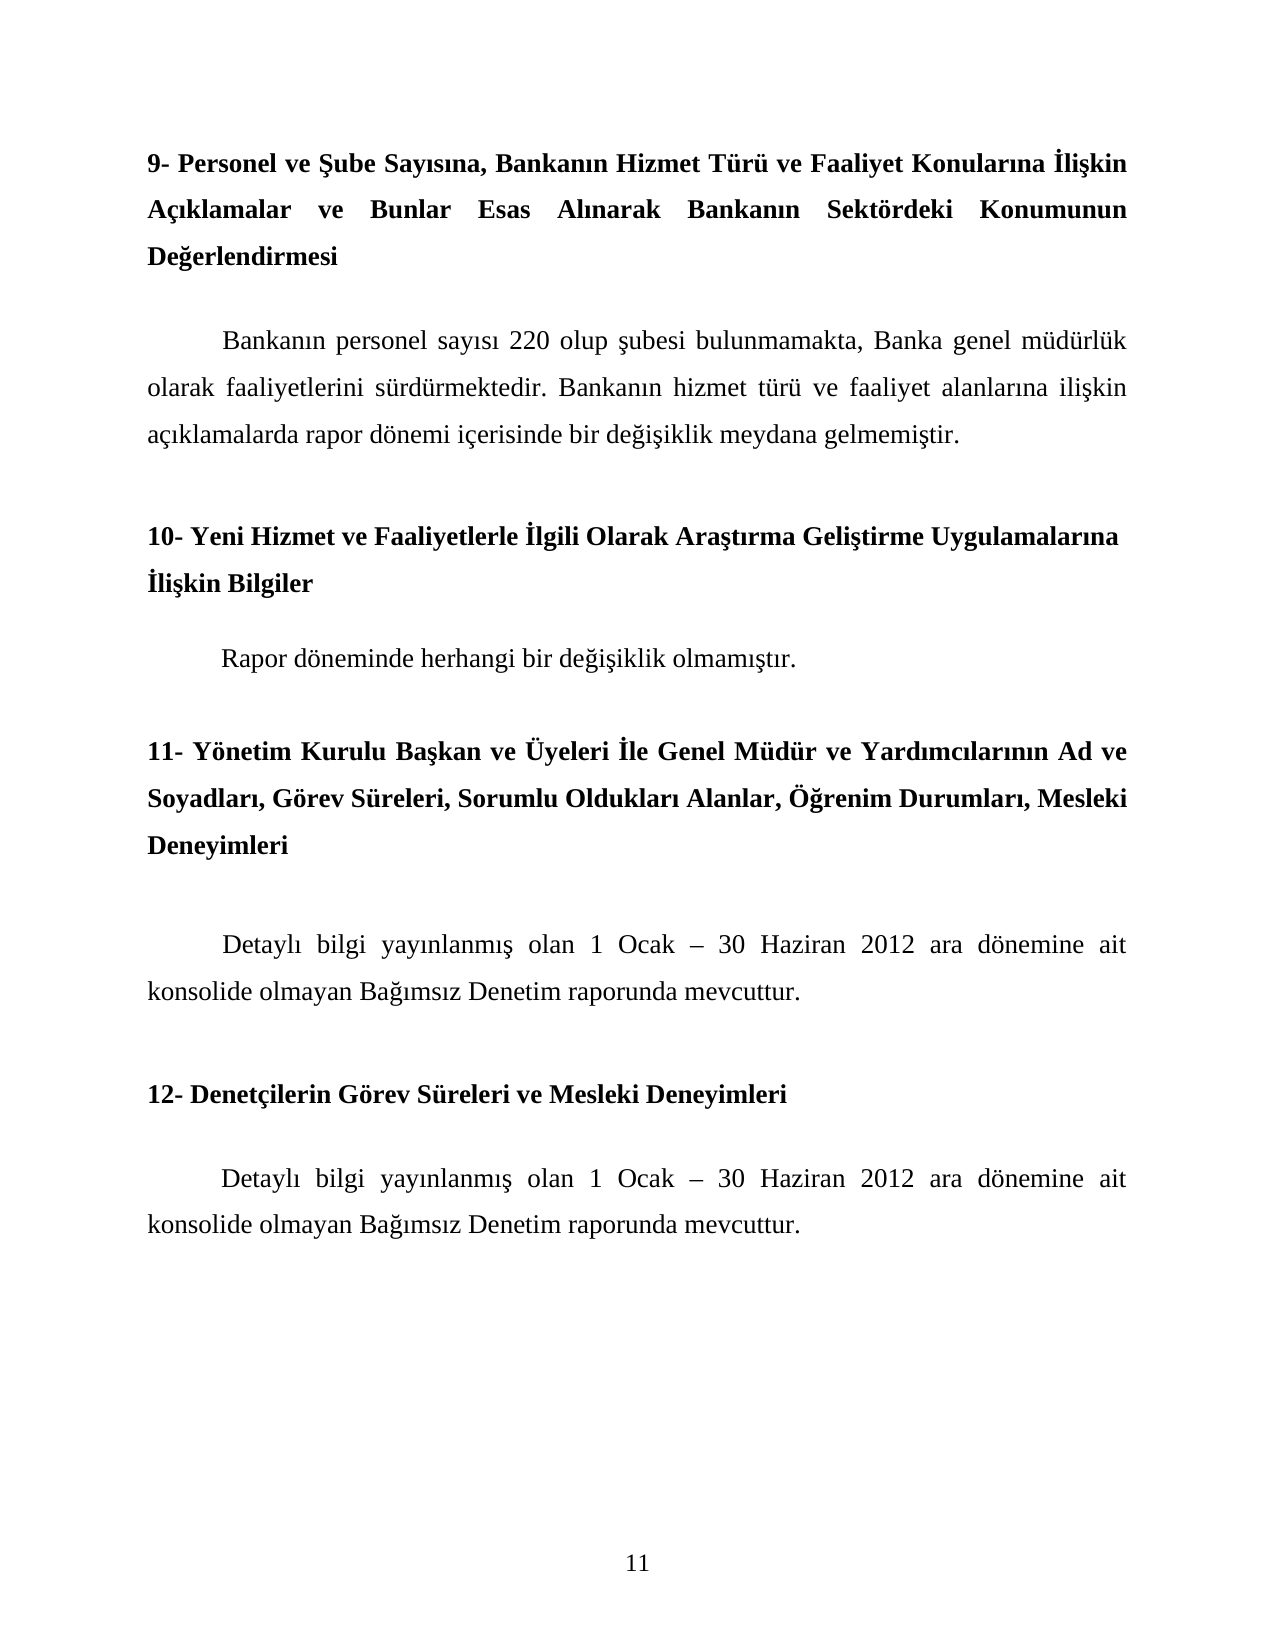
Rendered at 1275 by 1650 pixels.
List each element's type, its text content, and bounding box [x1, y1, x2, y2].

text Detaylı bilgi yayınlanmış olan 1 Ocak – 30 Haziran 2012 ara dönemine ait konsolide olmayan Bağımsız Denetim raporunda mevcuttur. [147, 928, 1128, 1006]
title Rapor döneminde herhangi bir değişiklik olmamıştır. [147, 642, 1128, 673]
subtitle 11- Yönetim Kurulu Başkan ve Üyeleri İle Genel Müdür ve Yardımcılarının Ad ve Soyadları, Görev Süreleri, Sorumlu Oldukları Alanlar, Öğrenim Durumları, Mesleki Deneyimleri [147, 736, 1128, 860]
text Bankanın personel sayısı 220 olup şubesi bulunmamakta, Banka genel müdürlük olarak faaliyetlerini sürdürmektedir. Bankanın hizmet türü ve faaliyet alanlarına ilişkin açıklamalarda rapor dönemi içerisinde bir değişiklik meydana gelmemiştir. [147, 324, 1128, 449]
text Detaylı bilgi yayınlanmış olan 1 Ocak – 30 Haziran 2012 ara dönemine ait konsolide olmayan Bağımsız Denetim raporunda mevcuttur. [147, 1162, 1128, 1240]
subtitle 9- Personel ve Şube Sayısına, Bankanın Hizmet Türü ve Faaliyet Konularına İlişkin Açıklamalar ve Bunlar Esas Alınarak Bankanın Sektördeki Konumunun Değerlendirmesi [147, 147, 1128, 271]
subtitle 10- Yeni Hizmet ve Faaliyetlerle İlgili Olarak Araştırma Geliştirme Uygulamalarına İlişkin Bilgiler [147, 521, 1128, 598]
subtitle 12- Denetçilerin Görev Süreleri ve Mesleki Deneyimleri [147, 1078, 1128, 1109]
